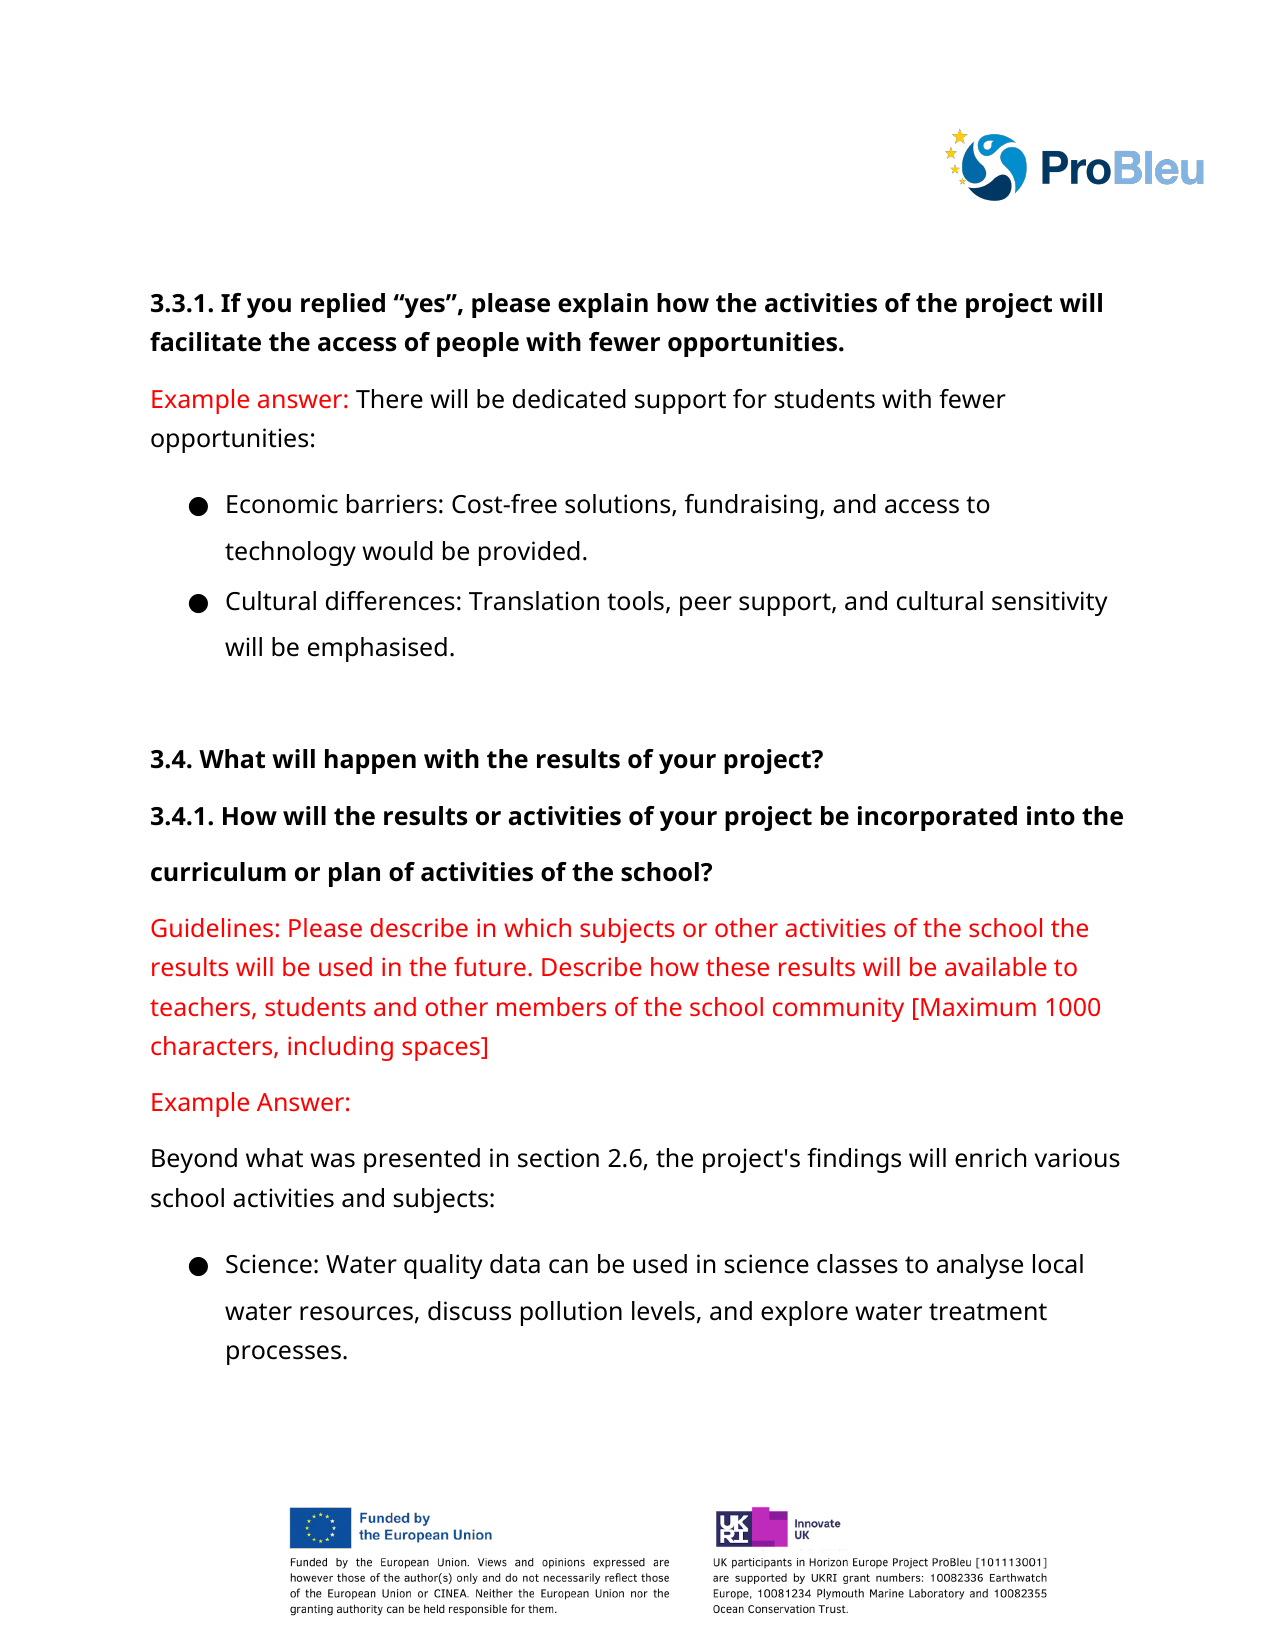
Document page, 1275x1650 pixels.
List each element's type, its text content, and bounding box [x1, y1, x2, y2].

text Guidelines: Please describe in which subjects or other activities of the school the results will be used in the future. Describe how these results will be available to teachers, students and other members of the school community [Maximum 1000 characters, including spaces] [150, 910, 1125, 1063]
picture [287, 1495, 1047, 1626]
text 3.3.1. If you replied “yes”, please explain how the activities of the project will facilitate the access of people with fewer opportunities. [150, 286, 1125, 359]
text 3.4. What will happen with the results of your project? [150, 742, 1125, 776]
list Economic barriers: Cost-free solutions, fundraising, and access to technology would be provided. [187, 477, 1125, 568]
list Science: Water quality data can be used in science classes to analyse local water resources, discuss pollution levels, and explore water treatment processes. [187, 1237, 1125, 1367]
text curriculum or plan of activities of the school? [150, 854, 1125, 888]
text Example Answer: [150, 1085, 1125, 1119]
text Beyond what was presented in section 2.6, the project's findings will enrich various school activities and subjects: [150, 1141, 1125, 1215]
text Example answer: There will be dedicated support for students with fewer opportunities: [150, 381, 1125, 455]
list Cultural differences: Translation tools, peer support, and cultural sensitivity will be emphasised. [187, 573, 1125, 664]
picture [931, 113, 1217, 216]
text 3.4.1. How will the results or activities of your project be incorporated into the [150, 798, 1125, 832]
